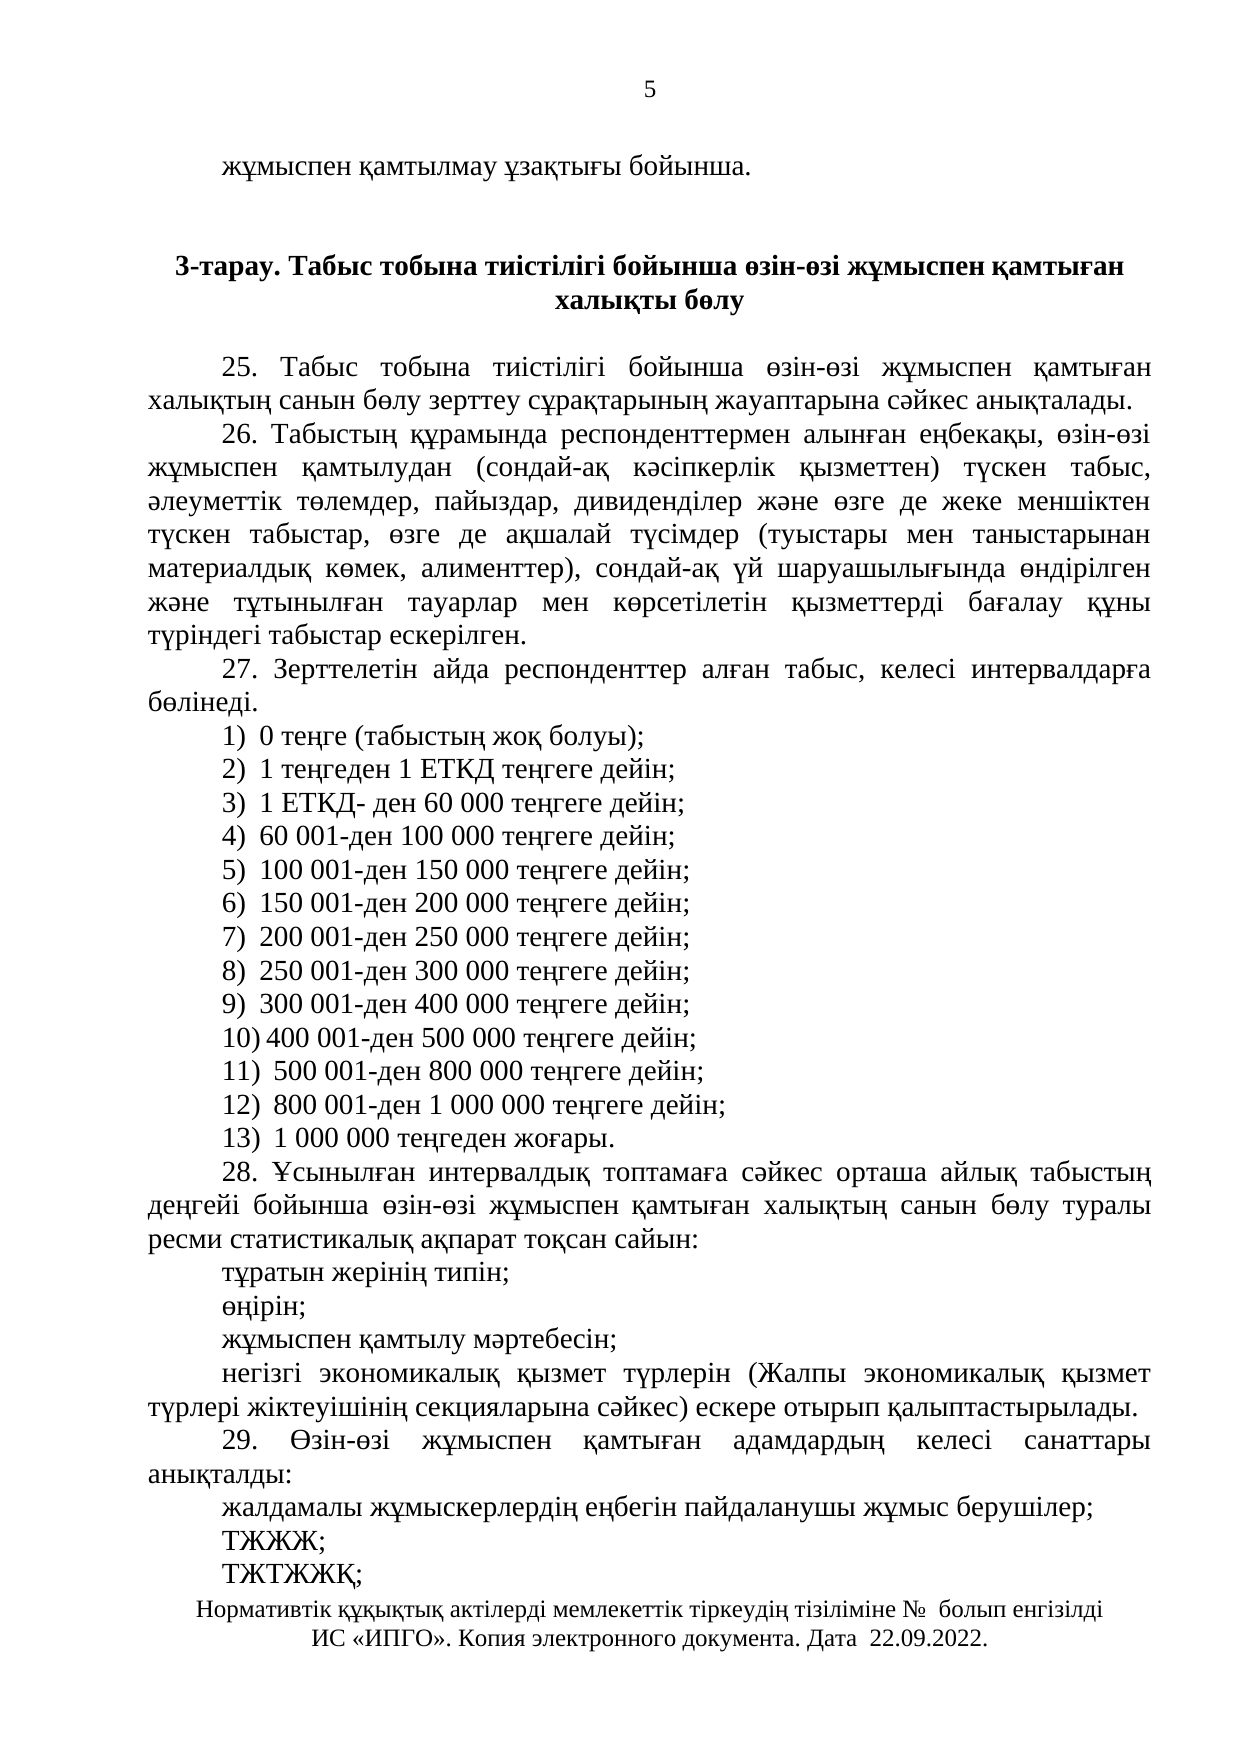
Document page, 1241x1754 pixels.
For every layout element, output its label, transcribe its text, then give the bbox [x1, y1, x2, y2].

text 29. Өзін-өзі жұмыспен қамтыған адамдардың келесі санаттары анықталды: [148, 1422, 1152, 1489]
text тұратын жерінің типін; [148, 1254, 1152, 1288]
list 800 001-ден 1 000 000 теңгеге дейін; [222, 1087, 1152, 1120]
list 500 001-ден 800 000 теңгеге дейін; [222, 1053, 1152, 1087]
list 400 001-ден 500 000 теңгеге дейін; [222, 1020, 1152, 1053]
text 26. Табыстың құрамында респонденттермен алынған еңбекақы, өзін-өзі жұмыспен қамтылудан (сондай-ақ кәсіпкерлік қызметтен) түскен табыс, әлеуметтік төлемдер, пайыздар, дивиденділер және өзге де жеке меншіктен түскен табыстар, өзге де ақшалай түсімдер (туыстары мен таныстарынан материалдық көмек, алименттер), сондай-ақ үй шаруашылығында өндірілген және тұтынылған тауарлар мен көрсетілетін қызметтерді бағалау құны түріндегі табыстар ескерілген. [148, 416, 1152, 651]
text 27. Зерттелетін айда респонденттер алған табыс, келесі интервалдарға бөлінеді. [148, 651, 1152, 718]
list 100 001-ден 150 000 теңгеге дейін; [222, 852, 1152, 886]
list 1 теңгеден 1 ЕТКД теңгеге дейін; [222, 751, 1152, 785]
text ТЖЖЖ; [148, 1523, 1152, 1556]
list 0 теңге (табыстың жоқ болуы); [222, 718, 1152, 751]
text негізгі экономикалық қызмет түрлерін (Жалпы экономикалық қызмет түрлері жіктеуішінің секцияларына сәйкес) ескере отырып қалыптастырылады. [148, 1355, 1152, 1422]
text жалдамалы жұмыскерлердің еңбегін пайдаланушы жұмыс берушілер; [148, 1489, 1152, 1523]
list 300 001-ден 400 000 теңгеге дейін; [222, 986, 1152, 1020]
text 28. Ұсынылған интервалдық топтамаға сәйкес орташа айлық табыстың деңгейі бойынша өзін-өзі жұмыспен қамтыған халықтың санын бөлу туралы ресми статистикалық ақпарат тоқсан сайын: [148, 1154, 1152, 1254]
text жұмыспен қамтылмау ұзақтығы бойынша. [148, 148, 1152, 181]
text ТЖТЖЖҚ; [148, 1556, 1152, 1590]
text 25. Табыс тобына тиістілігі бойынша өзін-өзі жұмыспен қамтыған халықтың санын бөлу зерттеу сұрақтарының жауаптарына сәйкес анықталады. [148, 349, 1152, 416]
list 1 000 000 теңгеден жоғары. [222, 1120, 1152, 1154]
list 150 001-ден 200 000 теңгеге дейін; [222, 886, 1152, 919]
list 200 001-ден 250 000 теңгеге дейін; [222, 919, 1152, 953]
list 60 001-ден 100 000 теңгеге дейін; [222, 818, 1152, 852]
list 250 001-ден 300 000 теңгеге дейін; [222, 953, 1152, 986]
text өңірін; [148, 1288, 1152, 1322]
list 1 ЕТКД- ден 60 000 теңгеге дейін; [222, 785, 1152, 818]
text 3-тарау. Табыс тобына тиістілігі бойынша өзін-өзі жұмыспен қамтыған халықты бөлу [148, 248, 1152, 315]
text жұмыспен қамтылу мәртебесін; [148, 1322, 1152, 1355]
